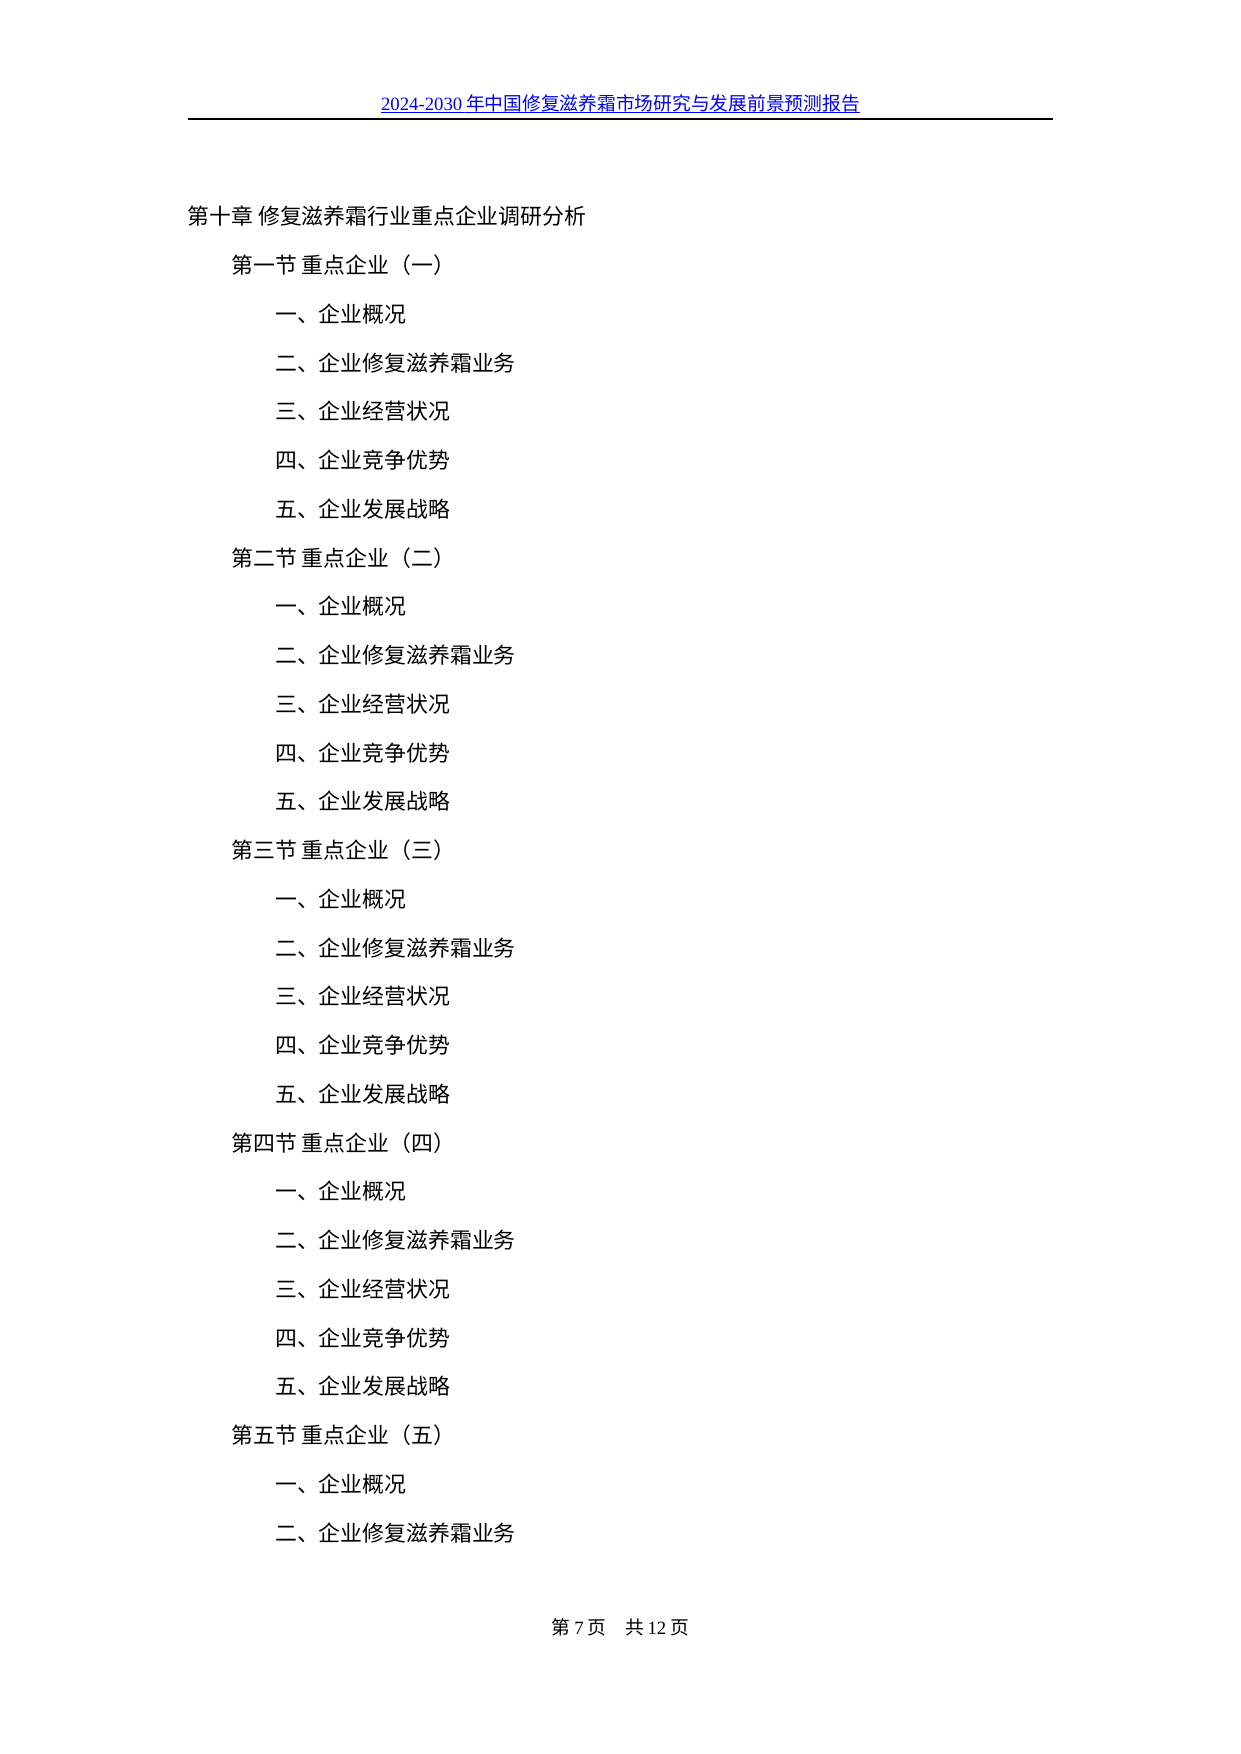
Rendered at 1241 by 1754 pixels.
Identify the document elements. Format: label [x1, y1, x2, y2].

text [187, 150, 1053, 1548]
